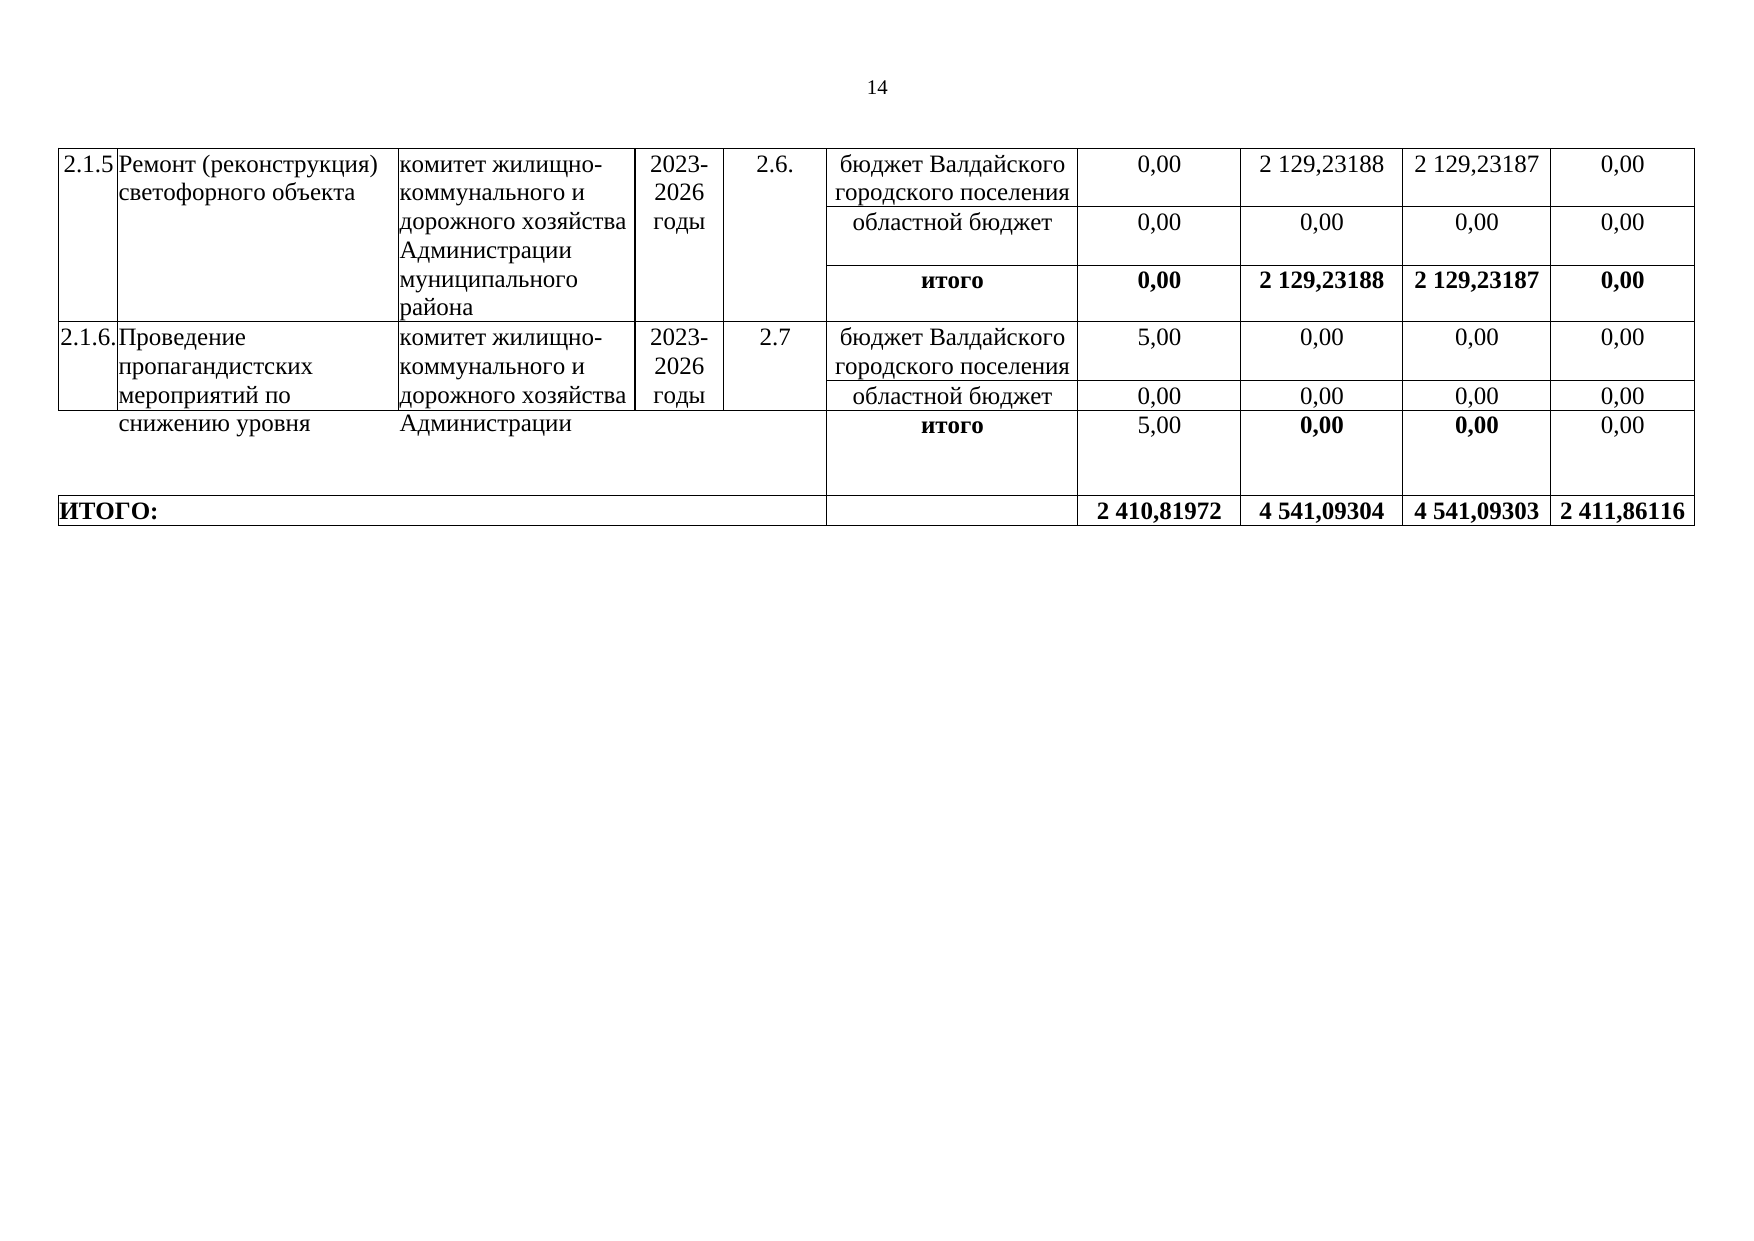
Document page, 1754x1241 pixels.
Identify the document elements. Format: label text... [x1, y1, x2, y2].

table_cell 5,00 [1078, 411, 1240, 495]
table_cell 4 541,09303 [1403, 496, 1550, 524]
table_cell итого [827, 411, 1077, 495]
table_cell итого [827, 266, 1077, 321]
table_cell 2023-2026 годы [636, 322, 723, 409]
table_cell 0,00 [1241, 411, 1402, 495]
table_cell 0,00 [1078, 149, 1240, 206]
table_cell 0,00 [1241, 381, 1402, 409]
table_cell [399, 149, 634, 321]
table_cell 2.7 [724, 322, 826, 409]
table_cell 0,00 [1551, 381, 1694, 409]
table_cell 0,00 [1078, 207, 1240, 264]
table_cell Проведение пропагандистских мероприятий по снижению уровня смертности в результате ДТП [118, 322, 398, 409]
table_cell 0,00 [1241, 207, 1402, 264]
table_cell 2 411,86116 [1551, 496, 1694, 524]
table_cell 0,00 [1078, 381, 1240, 409]
table_cell 2 129,23188 [1241, 266, 1402, 321]
table_cell 2.1.5 [59, 149, 117, 321]
table_cell 2023-2026 годы [636, 149, 723, 321]
table_cell 0,00 [1403, 411, 1550, 495]
table_cell 2.6. [724, 149, 826, 321]
table_cell комитет жилищно-коммунального и дорожного хозяйства Администрации муниципального района [399, 322, 634, 409]
table_cell 0,00 [1241, 322, 1402, 380]
table_cell [827, 496, 1077, 524]
table_cell областной бюджет [827, 381, 1077, 409]
table_cell 0,00 [1403, 207, 1550, 264]
table_cell Ремонт (реконструкция) светофорного объекта [118, 149, 398, 321]
table_cell 0,00 [1551, 411, 1694, 495]
table_cell 2 129,23187 [1403, 149, 1550, 206]
table_cell областной бюджет [827, 207, 1077, 264]
table_cell 0,00 [1551, 266, 1694, 321]
table_cell 0,00 [1551, 149, 1694, 206]
table_cell 0,00 [1078, 266, 1240, 321]
table_cell 0,00 [1403, 322, 1550, 380]
table_cell 0,00 [1551, 207, 1694, 264]
table_cell 2 129,23188 [1241, 149, 1402, 206]
table_cell 5,00 [1078, 322, 1240, 380]
table_cell 2.1.6. [59, 322, 117, 409]
table_cell 0,00 [1551, 322, 1694, 380]
table_cell бюджет Валдайского городского поселения [827, 322, 1077, 380]
table_cell 2 410,81972 [1078, 496, 1240, 524]
table_cell ИТОГО: [59, 496, 826, 524]
table_cell 2 129,23187 [1403, 266, 1550, 321]
table_cell 0,00 [1403, 381, 1550, 409]
table_cell 4 541,09304 [1241, 496, 1402, 524]
table_cell бюджет Валдайского городского поселения [827, 149, 1077, 206]
